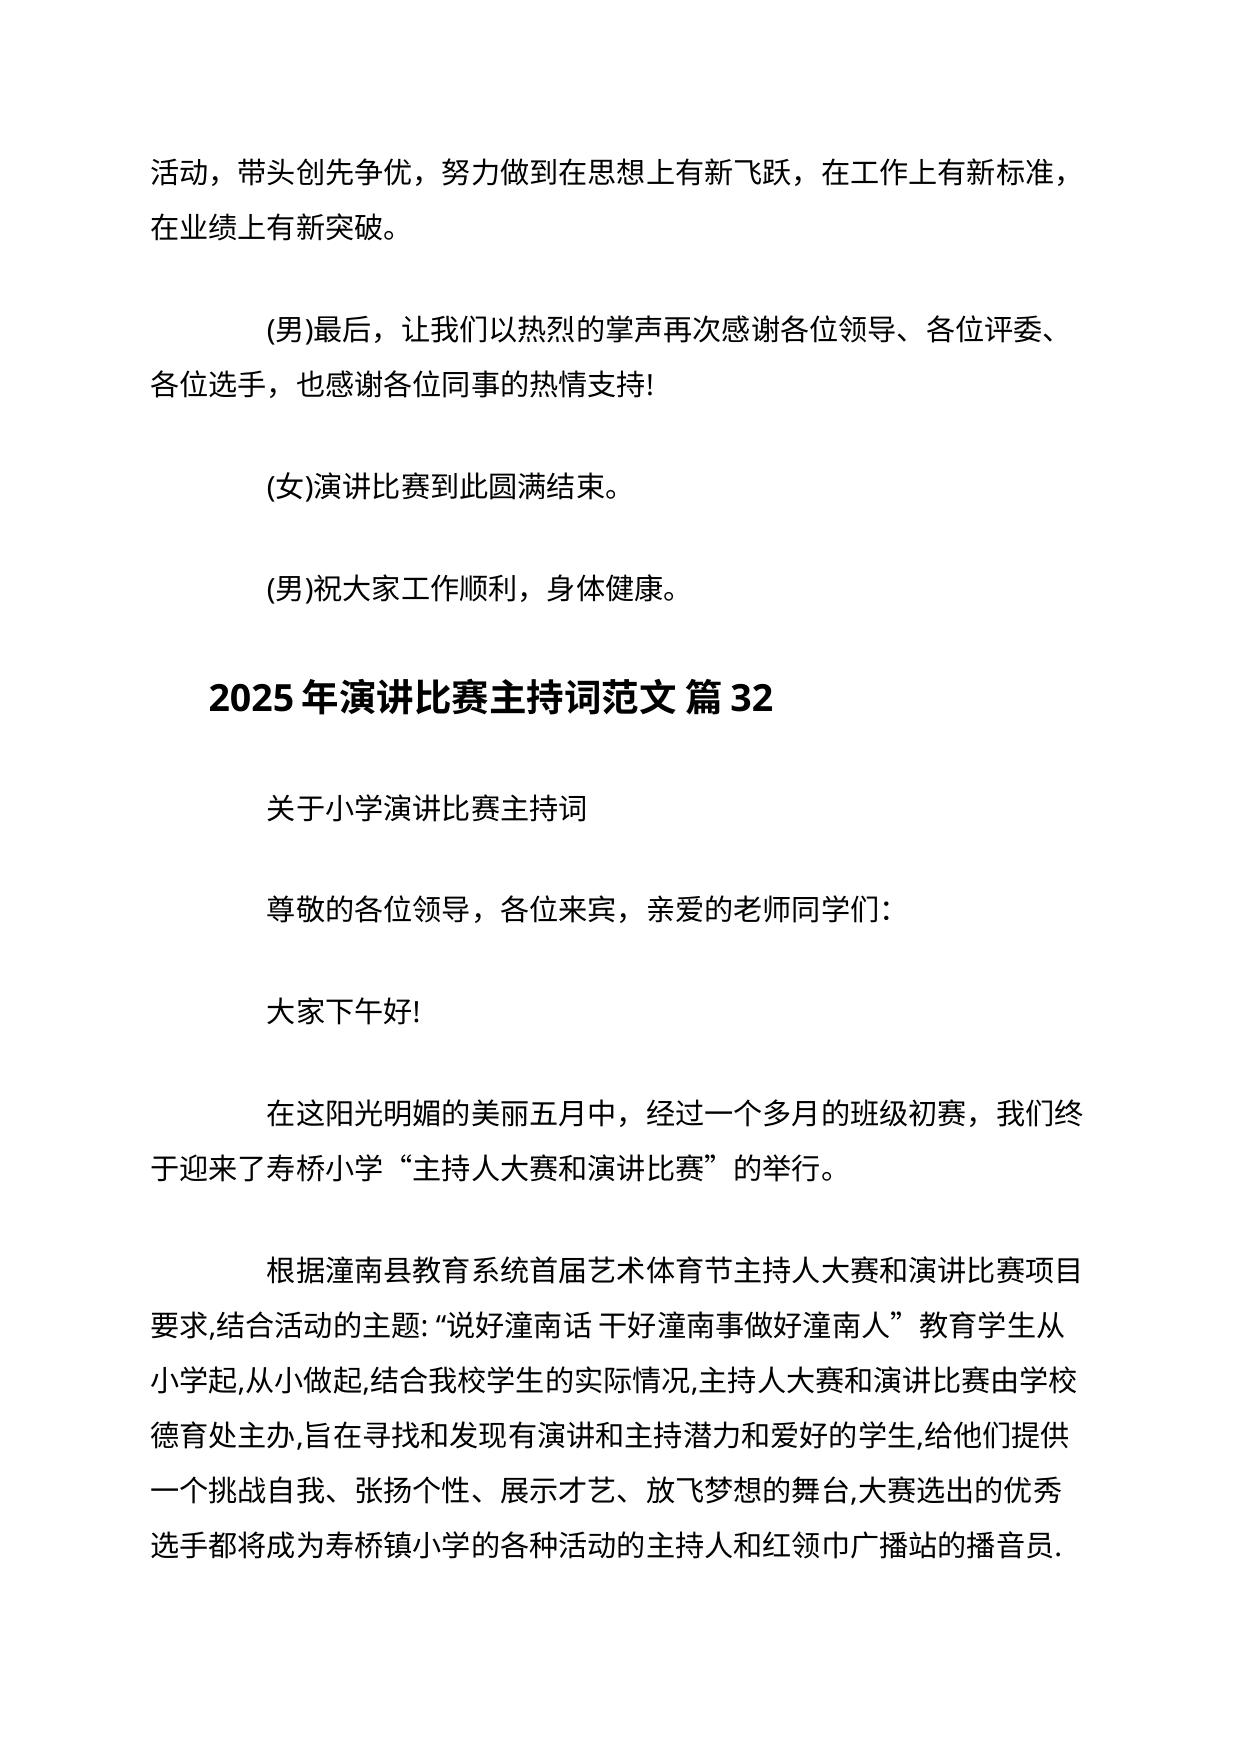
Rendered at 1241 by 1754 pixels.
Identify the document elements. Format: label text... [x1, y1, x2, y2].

text (男)最后，让我们以热烈的掌声再次感谢各位领导、各位评委、各位选手，也感谢各位同事的热情支持! [150, 307, 1090, 404]
text (女)演讲比赛到此圆满结束。 [150, 464, 1090, 506]
text 关于小学演讲比赛主持词 [150, 785, 1090, 827]
text (男)祝大家工作顺利，身体健康。 [150, 566, 1090, 608]
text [150, 150, 1090, 247]
text 在这阳光明媚的美丽五月中，经过一个多月的班级初赛，我们终于迎来了寿桥小学“主持人大赛和演讲比赛”的举行。 [150, 1091, 1090, 1188]
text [150, 1247, 1090, 1565]
text 大家下午好! [150, 989, 1090, 1031]
text 2025年演讲比赛主持词范文 篇32 [150, 668, 1090, 722]
text 尊敬的各位领导，各位来宾，亲爱的老师同学们： [150, 887, 1090, 929]
